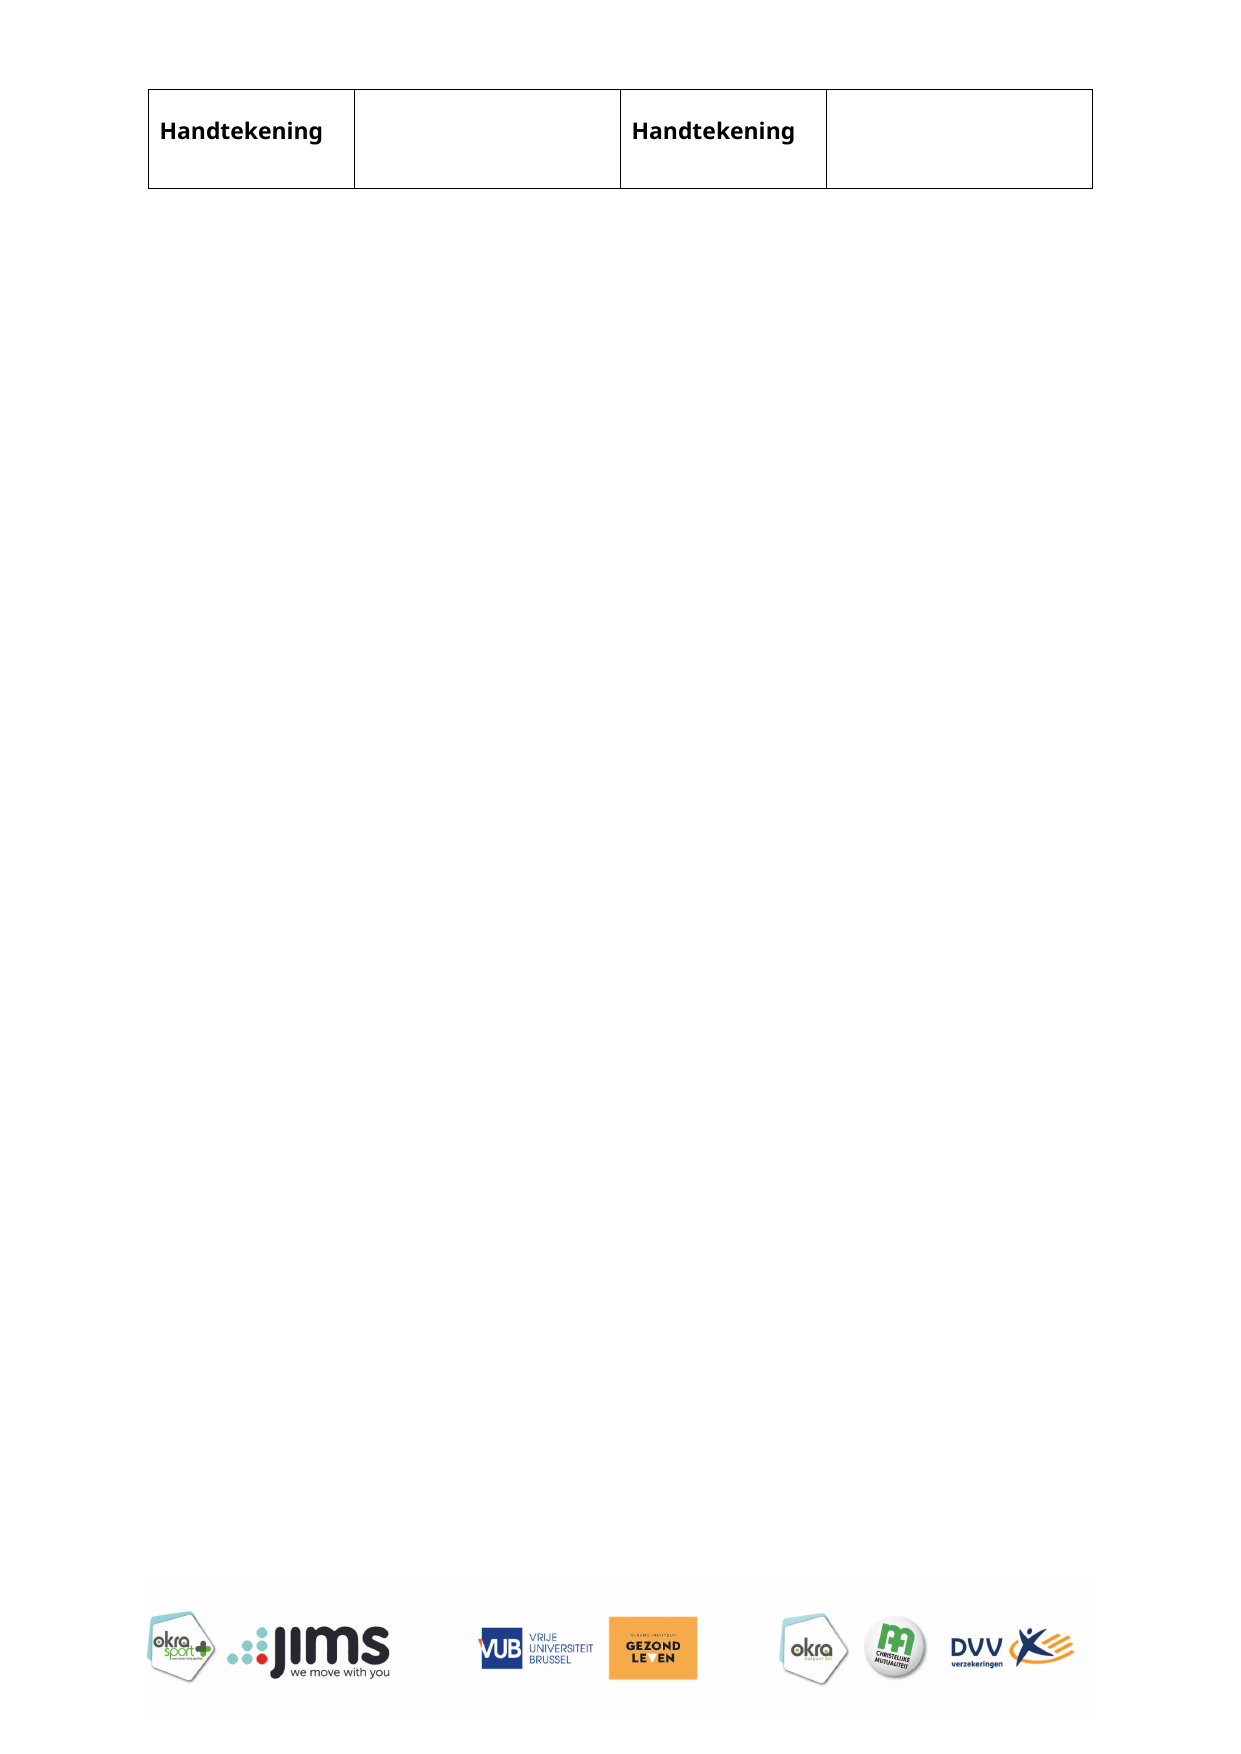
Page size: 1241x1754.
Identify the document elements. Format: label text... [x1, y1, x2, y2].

table_cell [355, 90, 620, 188]
table_cell [827, 90, 1092, 188]
picture [146, 1576, 1092, 1720]
table_cell Handtekening [149, 90, 354, 188]
table_cell Handtekening [621, 90, 826, 188]
